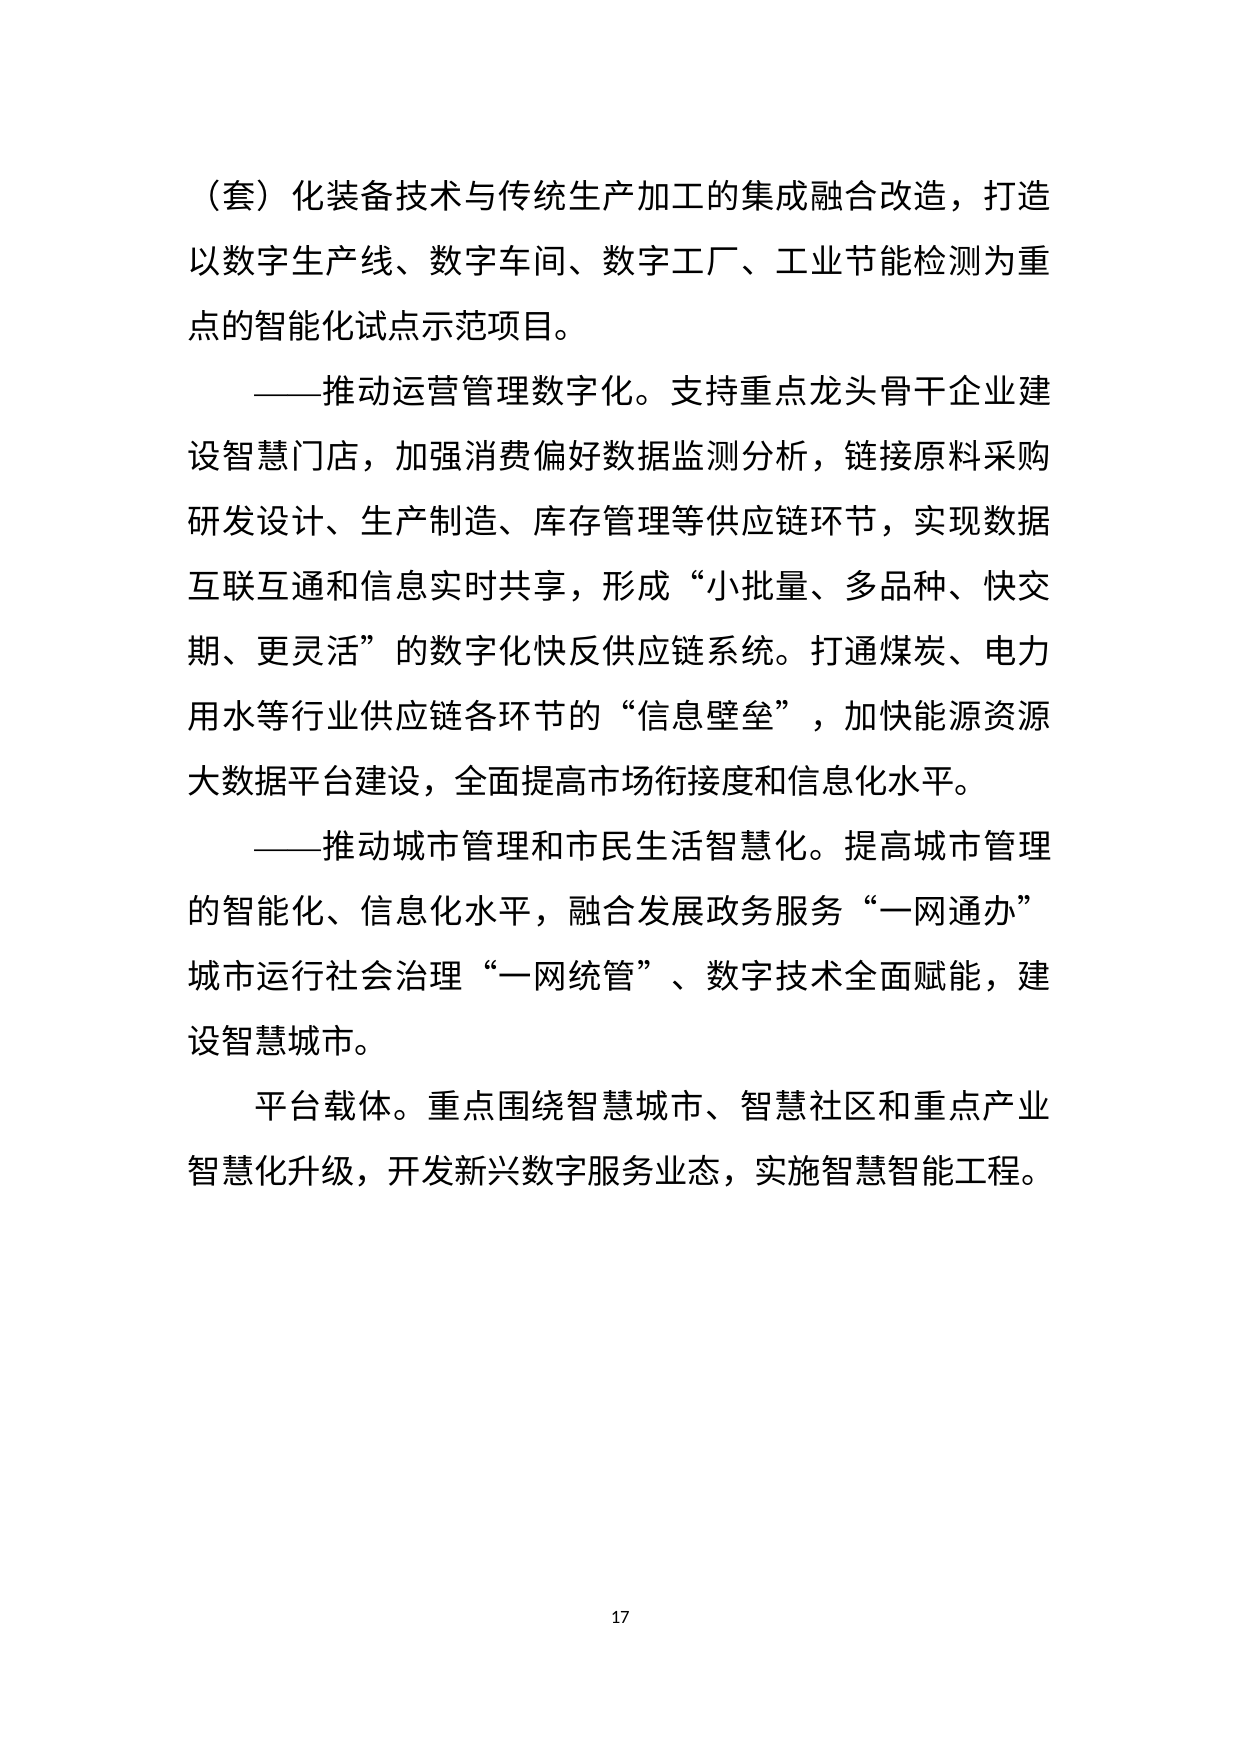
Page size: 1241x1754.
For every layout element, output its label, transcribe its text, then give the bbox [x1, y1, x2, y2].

text 平台载体。重点围绕智慧城市、智慧社区和重点产业智慧化升级，开发新兴数字服务业态，实施智慧智能工程。 [187, 1072, 1053, 1202]
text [187, 162, 1053, 357]
text ——推动运营管理数字化。支持重点龙头骨干企业建设智慧门店，加强消费偏好数据监测分析，链接原料采购、研发设计、生产制造、库存管理等供应链环节，实现数据互联互通和信息实时共享，形成“小批量、多品种、快交期、更灵活”的数字化快反供应链系统。打通煤炭、电力、用水等行业供应链各环节的“信息壁垒”，加快能源资源大数据平台建设，全面提高市场衔接度和信息化水平。 [187, 357, 1053, 812]
text ——推动城市管理和市民生活智慧化。提高城市管理的智能化、信息化水平，融合发展政务服务“一网通办”、城市运行社会治理“一网统管”、数字技术全面赋能，建设智慧城市。 [187, 812, 1053, 1072]
